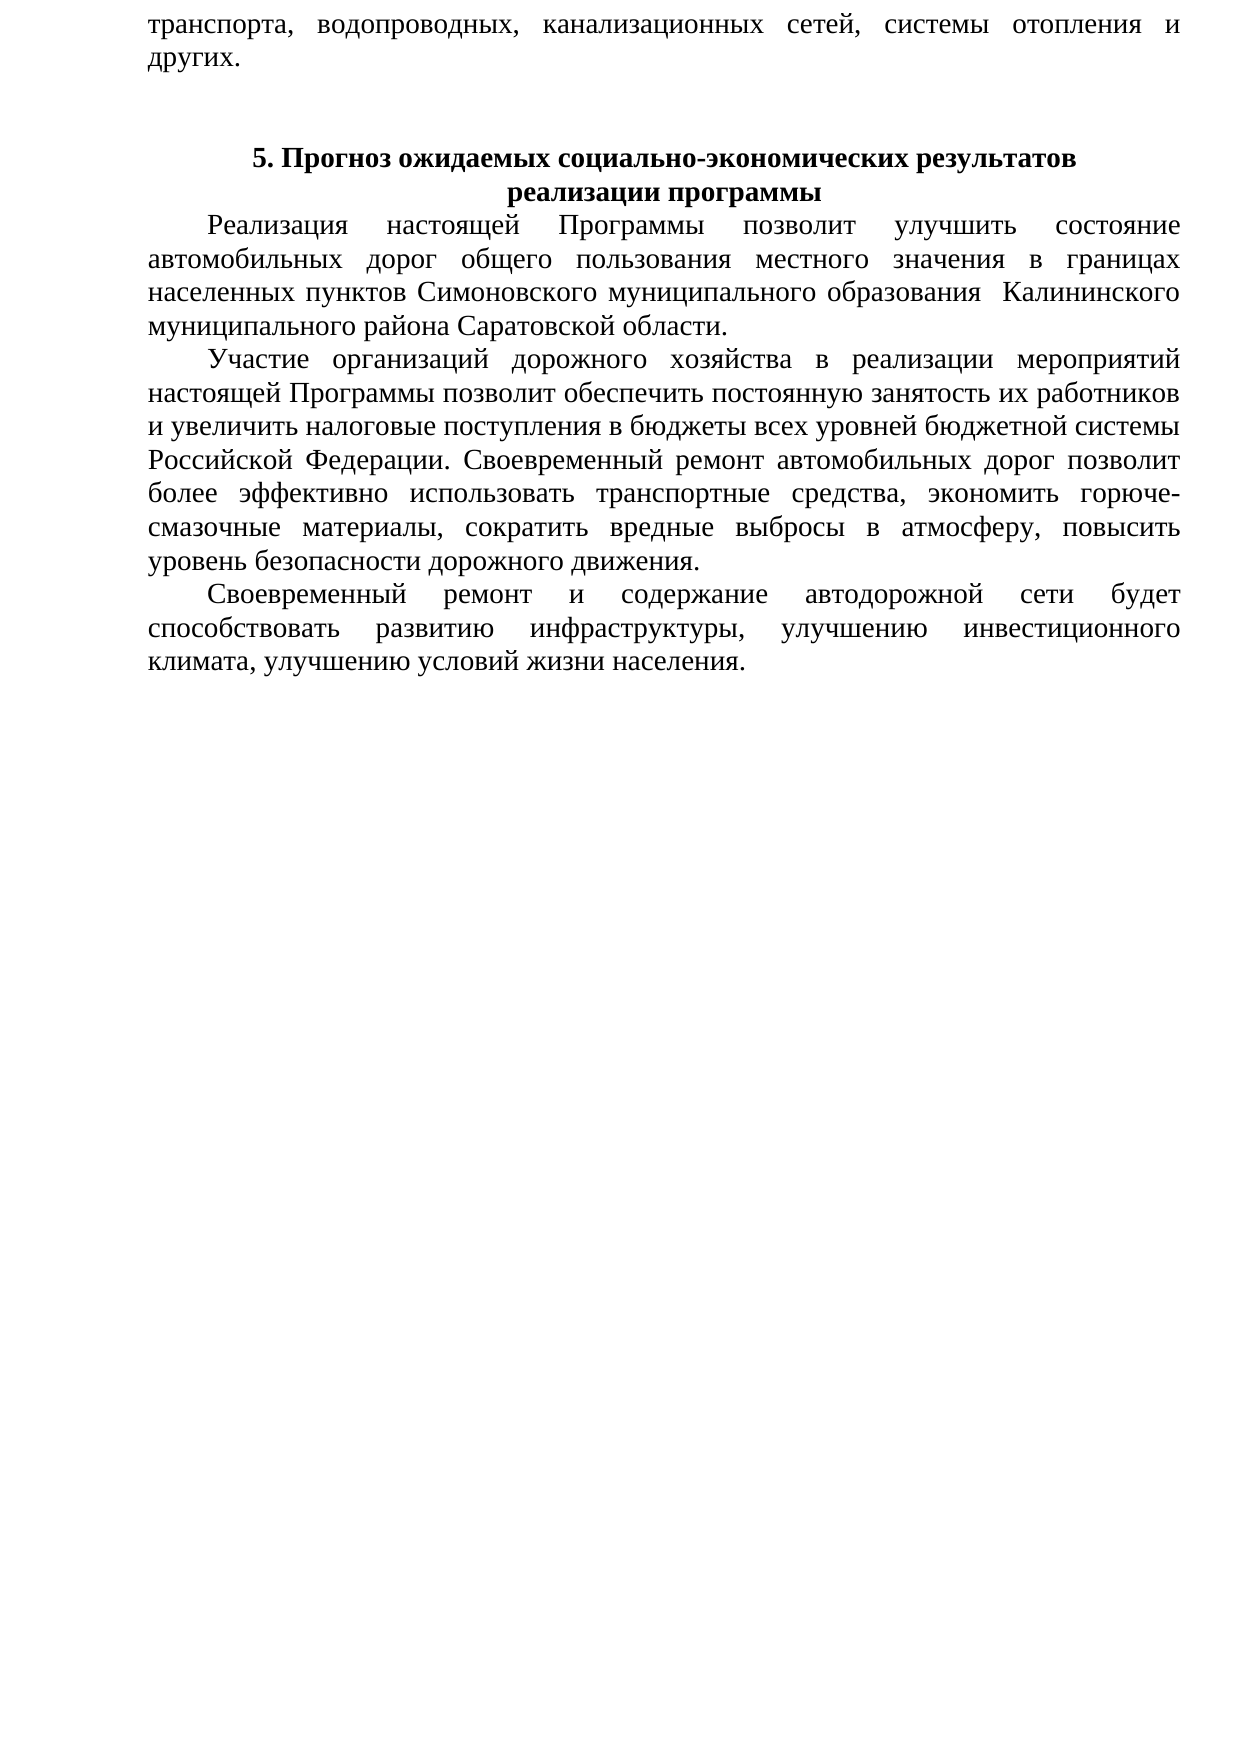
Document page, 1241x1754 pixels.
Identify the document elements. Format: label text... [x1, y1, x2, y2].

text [148, 6, 1181, 73]
text Своевременный ремонт и содержание автодорожной сети будет способствовать развитию инфраструктуры, улучшению инвестиционного климата, улучшению условий жизни населения. [148, 576, 1181, 677]
text реализации программы [148, 174, 1181, 207]
text 5. Прогноз ожидаемых социально-экономических результатов [148, 140, 1181, 174]
text Участие организаций дорожного хозяйства в реализации мероприятий настоящей Программы позволит обеспечить постоянную занятость их работников и увеличить налоговые поступления в бюджеты всех уровней бюджетной системы Российской Федерации. Своевременный ремонт автомобильных дорог позволит более эффективно использовать транспортные средства, экономить горюче-смазочные материалы, сократить вредные выбросы в атмосферу, повысить уровень безопасности дорожного движения. [148, 341, 1181, 576]
text Реализация настоящей Программы позволит улучшить состояние автомобильных дорог общего пользования местного значения в границах населенных пунктов Симоновского муниципального образования Калининского муниципального района Саратовской области. [148, 207, 1181, 341]
